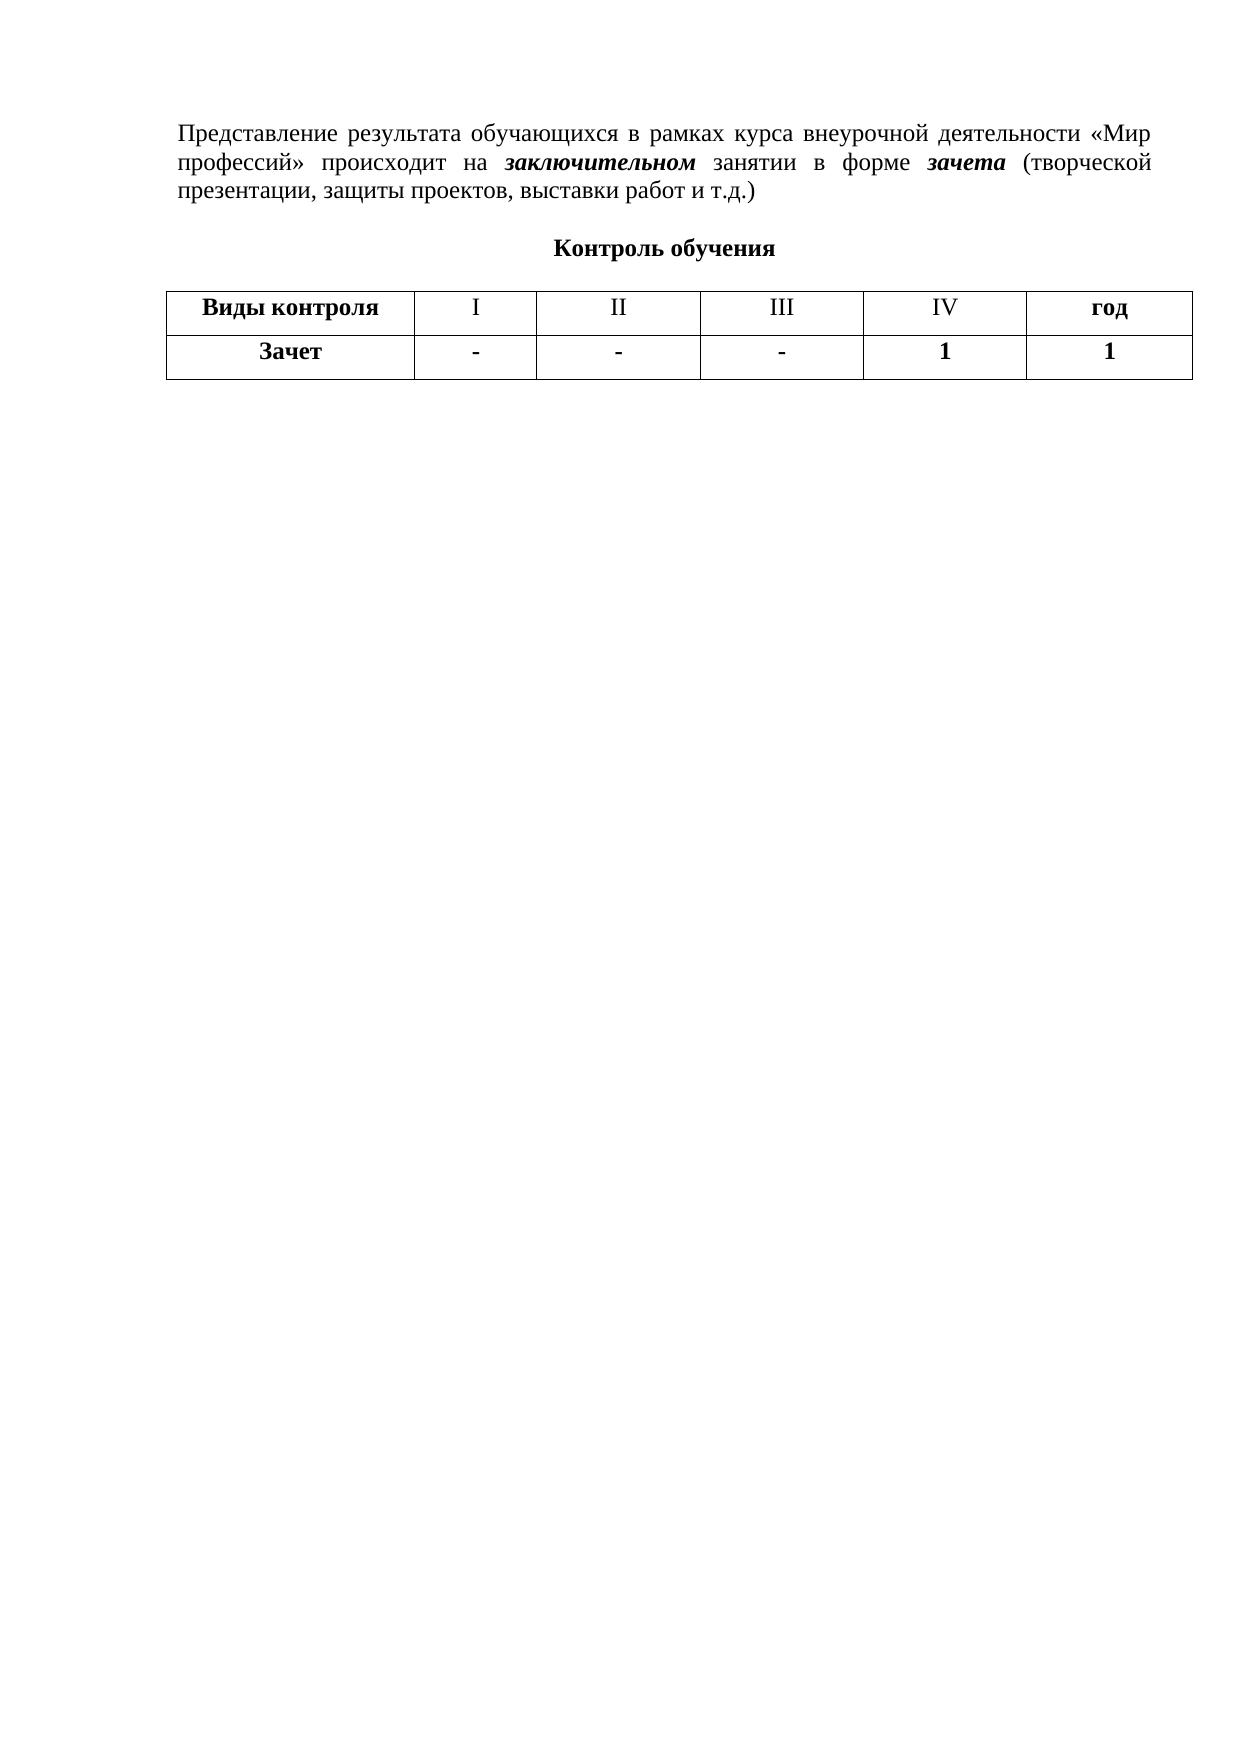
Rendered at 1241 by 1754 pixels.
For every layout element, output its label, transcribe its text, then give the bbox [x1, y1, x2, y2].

table_cell Зачет [167, 336, 414, 379]
table_header IV [864, 292, 1026, 335]
table_header год [1027, 292, 1192, 335]
table_cell 1 [1027, 336, 1192, 379]
table_header II [537, 292, 700, 335]
text Представление результата обучающихся в рамках курса внеурочной деятельности «Мир профессий» происходит на заключительном занятии в форме зачета (творческой презентации, защиты проектов, выставки работ и т.д.) [177, 118, 1152, 204]
table_cell - [701, 336, 863, 379]
table_header Виды контроля [167, 292, 414, 335]
table_cell - [537, 336, 700, 379]
text Контроль обучения [177, 233, 1152, 262]
table_cell - [415, 336, 536, 379]
table_header I [415, 292, 536, 335]
table_cell 1 [864, 336, 1026, 379]
table_header III [701, 292, 863, 335]
